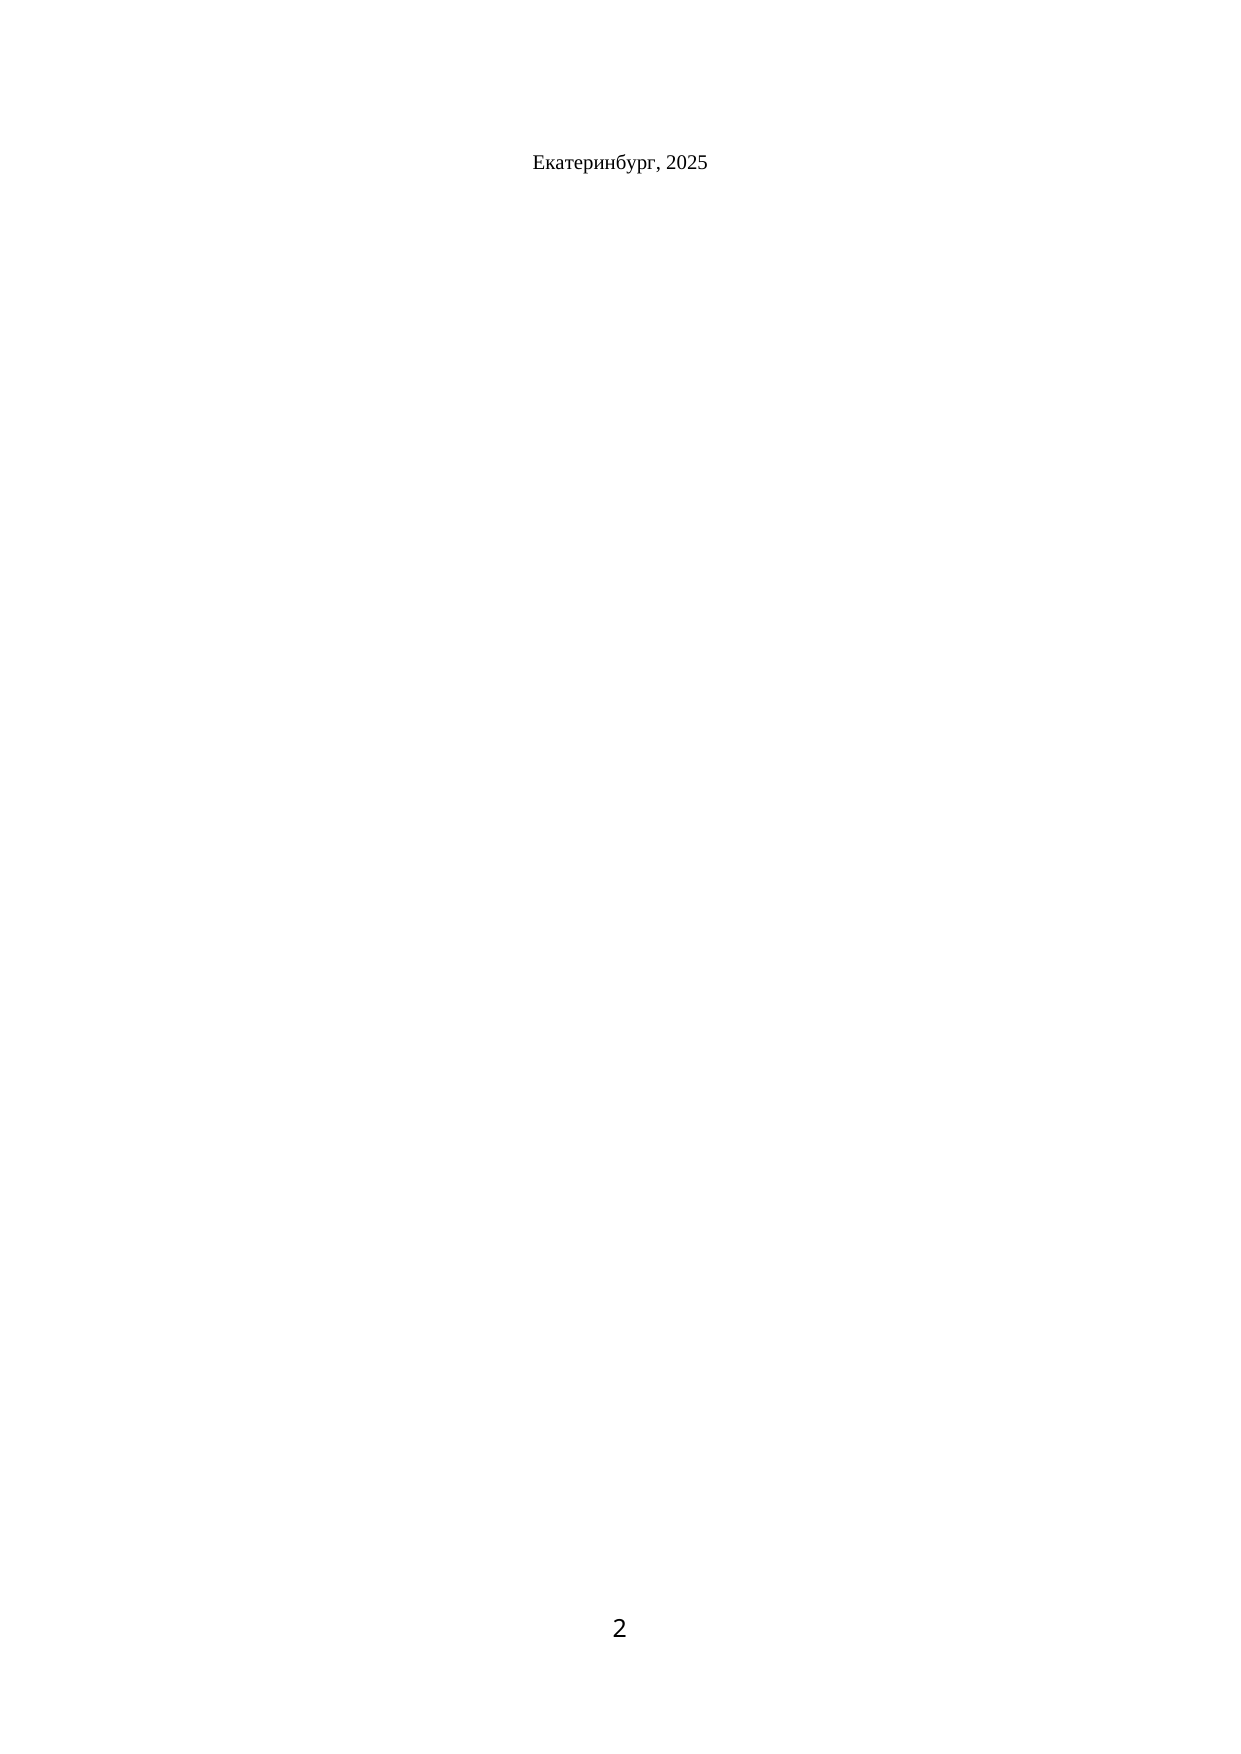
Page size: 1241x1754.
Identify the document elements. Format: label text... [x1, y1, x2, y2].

text Екатеринбург, 2025 [150, 150, 1090, 174]
